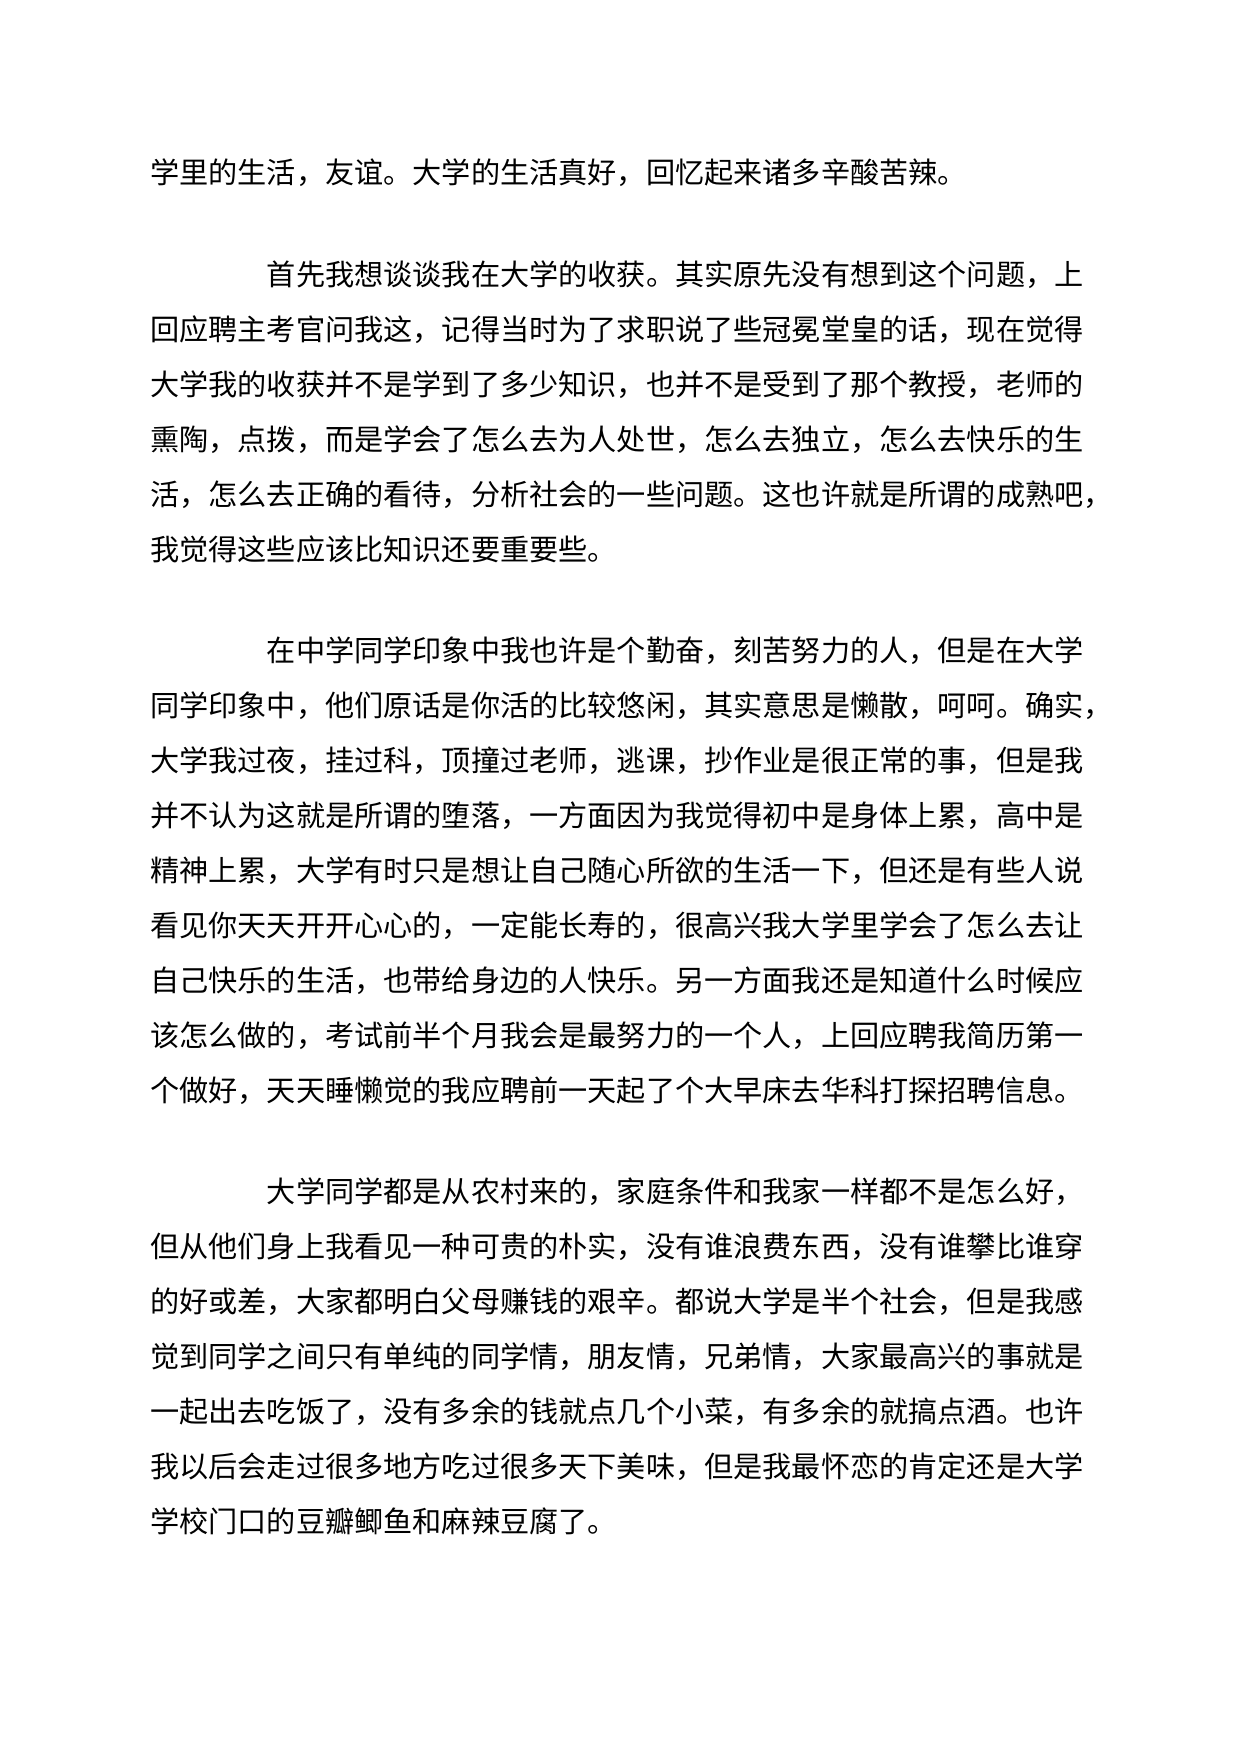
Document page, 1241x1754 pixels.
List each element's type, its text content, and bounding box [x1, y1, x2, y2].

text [150, 150, 1090, 192]
text 首先我想谈谈我在大学的收获。其实原先没有想到这个问题，上回应聘主考官问我这，记得当时为了求职说了些冠冕堂皇的话，现在觉得大学我的收获并不是学到了多少知识，也并不是受到了那个教授，老师的熏陶，点拨，而是学会了怎么去为人处世，怎么去独立，怎么去快乐的生活，怎么去正确的看待，分析社会的一些问题。这也许就是所谓的成熟吧，我觉得这些应该比知识还要重要些。 [150, 252, 1090, 568]
text 大学同学都是从农村来的，家庭条件和我家一样都不是怎么好，但从他们身上我看见一种可贵的朴实，没有谁浪费东西，没有谁攀比谁穿的好或差，大家都明白父母赚钱的艰辛。都说大学是半个社会，但是我感觉到同学之间只有单纯的同学情，朋友情，兄弟情，大家最高兴的事就是一起出去吃饭了，没有多余的钱就点几个小菜，有多余的就搞点酒。也许我以后会走过很多地方吃过很多天下美味，但是我最怀恋的肯定还是大学学校门口的豆瓣鲫鱼和麻辣豆腐了。 [150, 1169, 1090, 1541]
text 在中学同学印象中我也许是个勤奋，刻苦努力的人，但是在大学同学印象中，他们原话是你活的比较悠闲，其实意思是懒散，呵呵。确实，大学我过夜，挂过科，顶撞过老师，逃课，抄作业是很正常的事，但是我并不认为这就是所谓的堕落，一方面因为我觉得初中是身体上累，高中是精神上累，大学有时只是想让自己随心所欲的生活一下，但还是有些人说看见你天天开开心心的，一定能长寿的，很高兴我大学里学会了怎么去让自己快乐的生活，也带给身边的人快乐。另一方面我还是知道什么时候应该怎么做的，考试前半个月我会是最努力的一个人，上回应聘我简历第一个做好，天天睡懒觉的我应聘前一天起了个大早床去华科打探招聘信息。 [150, 628, 1090, 1109]
